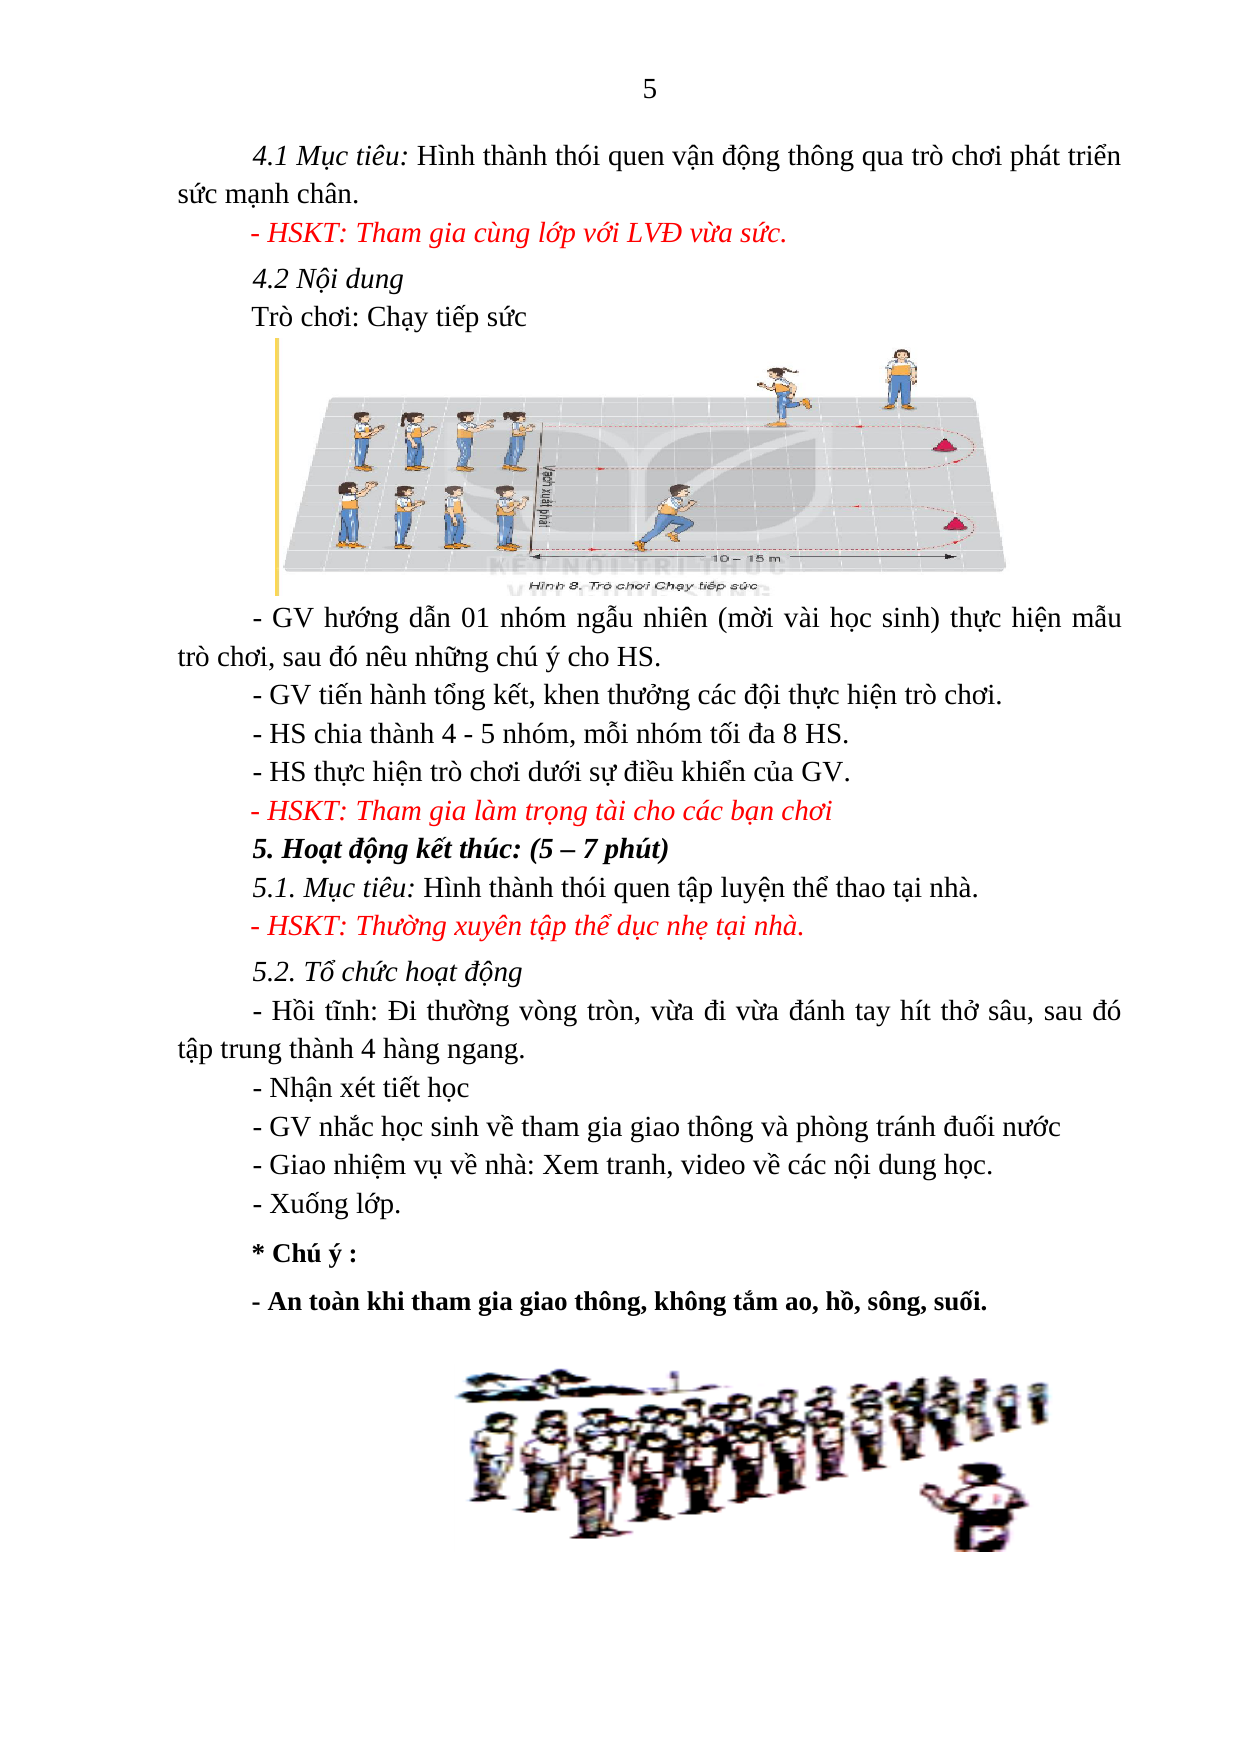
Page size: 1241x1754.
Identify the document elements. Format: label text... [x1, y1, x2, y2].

text * Chú ý : [177, 1237, 1122, 1268]
text 4.1 Mục tiêu: Hình thành thói quen vận động thông qua trò chơi phát triển sức mạnh chân. [177, 138, 1122, 210]
text 4.2 Nội dung [177, 261, 1122, 294]
text - Hồi tĩnh: Ði thường vòng tròn, vừa đi vừa đánh tay hít thở sâu, sau đó tập trung thành 4 hàng ngang. [177, 993, 1122, 1065]
text - GV nhắc học sinh về tham gia giao thông và phòng tránh đuối nước [177, 1109, 1122, 1142]
text - Giao nhiệm vụ về nhà: Xem tranh, video về các nội dung học. [177, 1147, 1122, 1181]
text - GV hướng dẫn 01 nhóm ngẫu nhiên (mời vài học sinh) thực hiện mẫu trò chơi, sau đó nêu những chú ý cho HS. [177, 600, 1122, 672]
text 5.2. Tổ chức hoạt động [177, 954, 1122, 988]
text - HSKT: Thường xuyên tập thể dục nhẹ tại nhà. [177, 908, 1122, 942]
text - HSKT: Tham gia cùng lớp với LVĐ vừa sức. [177, 215, 1122, 248]
text Trò chơi: Chạy tiếp sức [177, 299, 1122, 333]
text - HSKT: Tham gia làm trọng tài cho các bạn chơi [177, 793, 1122, 826]
text - GV tiến hành tổng kết, khen thưởng các đội thực hiện trò chơi. [177, 677, 1122, 711]
text - Xuống lớp. [177, 1186, 1122, 1219]
text - Nhận xét tiết học [177, 1070, 1122, 1104]
picture [275, 338, 1025, 596]
text - HS chia thành 4 - 5 nhóm, mỗi nhóm tối đa 8 HS. [177, 716, 1122, 749]
text - HS thực hiện trò chơi dưới sự điều khiển của GV. [177, 754, 1122, 788]
text 5.1. Mục tiêu: Hình thành thói quen tập luyện thể thao tại nhà. [177, 870, 1122, 903]
text 5. Hoạt động kết thúc: (5 – 7 phút) [177, 831, 1122, 865]
text - An toàn khi tham gia giao thông, không tắm ao, hồ, sông, suối. [177, 1285, 1122, 1316]
